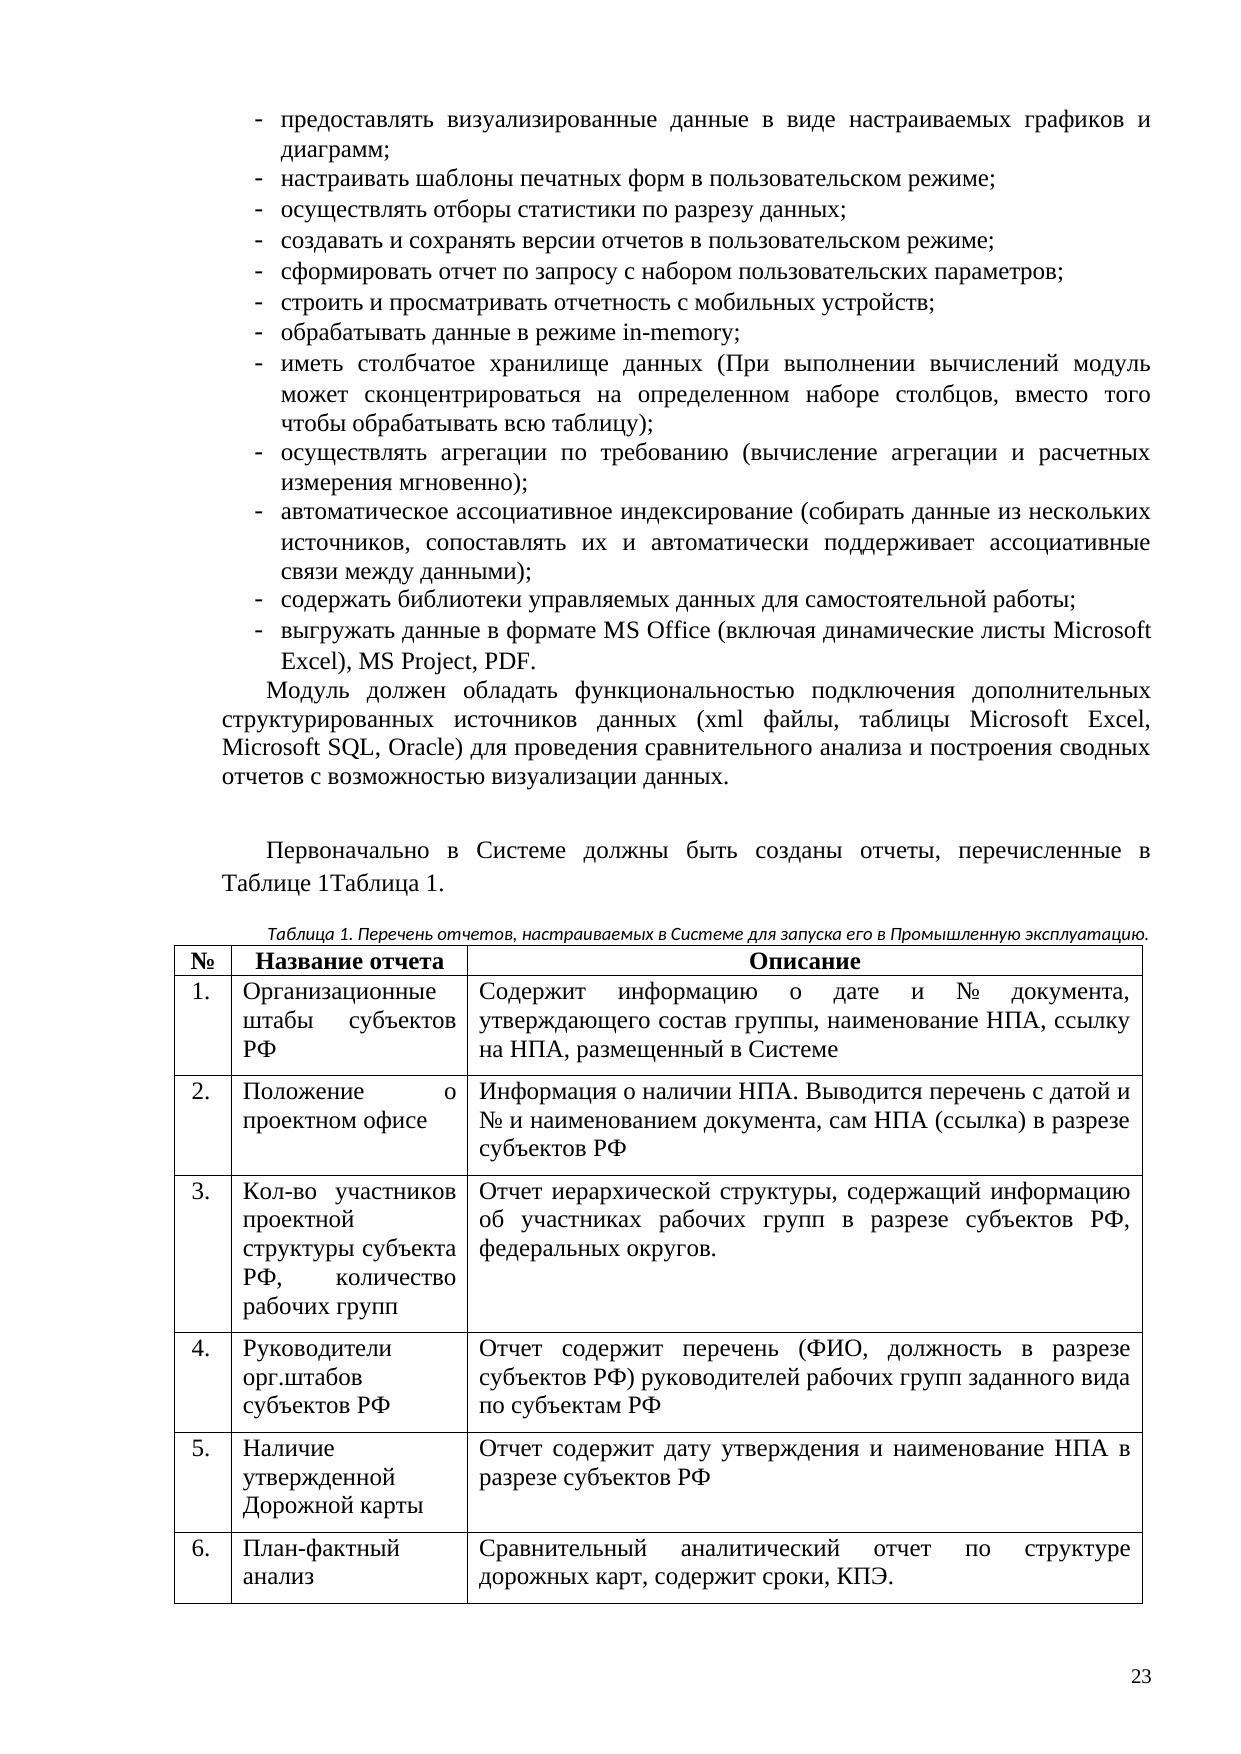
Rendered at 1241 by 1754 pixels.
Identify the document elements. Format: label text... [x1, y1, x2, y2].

table_cell [175, 1076, 231, 1175]
table_cell План-фактный анализ [232, 1533, 467, 1603]
table_cell Содержит информацию о дате и № документа, утверждающего состав группы, наименование НПА, ссылку на НПА, размещенный в Системе [468, 976, 1142, 1075]
table_cell [175, 1533, 231, 1603]
list сформировать отчет по запросу с набором пользовательских параметров; [251, 256, 1152, 287]
list автоматическое ассоциативное индексирование (собирать данные из нескольких источников, сопоставлять их и автоматически поддерживает ассоциативные связи между данными); [251, 496, 1152, 584]
table_cell Руководители орг.штабов субъектов РФ [232, 1333, 467, 1432]
table_cell Кол-во участников проектной структуры субъекта РФ, количество рабочих групп [232, 1176, 467, 1332]
list выгружать данные в формате MS Office (включая динамические листы Microsoft Excel), MS Project, PDF. [251, 615, 1152, 675]
table_cell Отчет иерархической структуры, содержащий информацию об участниках рабочих групп в разрезе субъектов РФ, федеральных округов. [468, 1176, 1142, 1332]
list создавать и сохранять версии отчетов в пользовательском режиме; [251, 225, 1152, 256]
list строить и просматривать отчетность с мобильных устройств; [251, 287, 1152, 317]
table_header Название отчета [232, 946, 467, 975]
table_cell [175, 976, 231, 1075]
text Первоначально в Системе должны быть созданы отчеты, перечисленные в Таблице 1Таблица 1. [222, 836, 1152, 897]
table_cell Отчет содержит дату утверждения и наименование НПА в разрезе субъектов РФ [468, 1433, 1142, 1532]
list осуществлять агрегации по требованию (вычисление агрегации и расчетных измерения мгновенно); [251, 437, 1152, 496]
table_cell [175, 1176, 231, 1332]
list предоставлять визуализированные данные в виде настраиваемых графиков и диаграмм; [251, 104, 1152, 163]
table_cell Информация о наличии НПА. Выводится перечень с датой и № и наименованием документа, сам НПА (ссылка) в разрезе субъектов РФ [468, 1076, 1142, 1175]
table_cell Отчет содержит перечень (ФИО, должность в разрезе субъектов РФ) руководителей рабочих групп заданного вида по субъектам РФ [468, 1333, 1142, 1432]
list обрабатывать данные в режиме in-memory; [251, 317, 1152, 348]
table_header № [175, 946, 231, 975]
table_cell Организационные штабы субъектов РФ [232, 976, 467, 1075]
table_header Описание [468, 946, 1142, 975]
list иметь столбчатое хранилище данных (При выполнении вычислений модуль может сконцентрироваться на определенном наборе столбцов, вместо того чтобы обрабатывать всю таблицу); [251, 348, 1152, 437]
text Модуль должен обладать функциональностью подключения дополнительных структурированных источников данных (xml файлы, таблицы Microsoft Excel, Microsoft SQL, Oracle) для проведения сравнительного анализа и построения сводных отчетов с возможностью визуализации данных. [222, 675, 1152, 790]
table_cell [175, 1433, 231, 1532]
table_cell Сравнительный аналитический отчет по структуре дорожных карт, содержит сроки, КПЭ. [468, 1533, 1142, 1603]
table_cell Положение о проектном офисе [232, 1076, 467, 1175]
table_cell [175, 1333, 231, 1432]
list осуществлять отборы статистики по разрезу данных; [251, 194, 1152, 225]
list настраивать шаблоны печатных форм в пользовательском режиме; [251, 163, 1152, 194]
list содержать библиотеки управляемых данных для самостоятельной работы; [251, 584, 1152, 615]
table_cell Наличие утвержденной Дорожной карты [232, 1433, 467, 1532]
